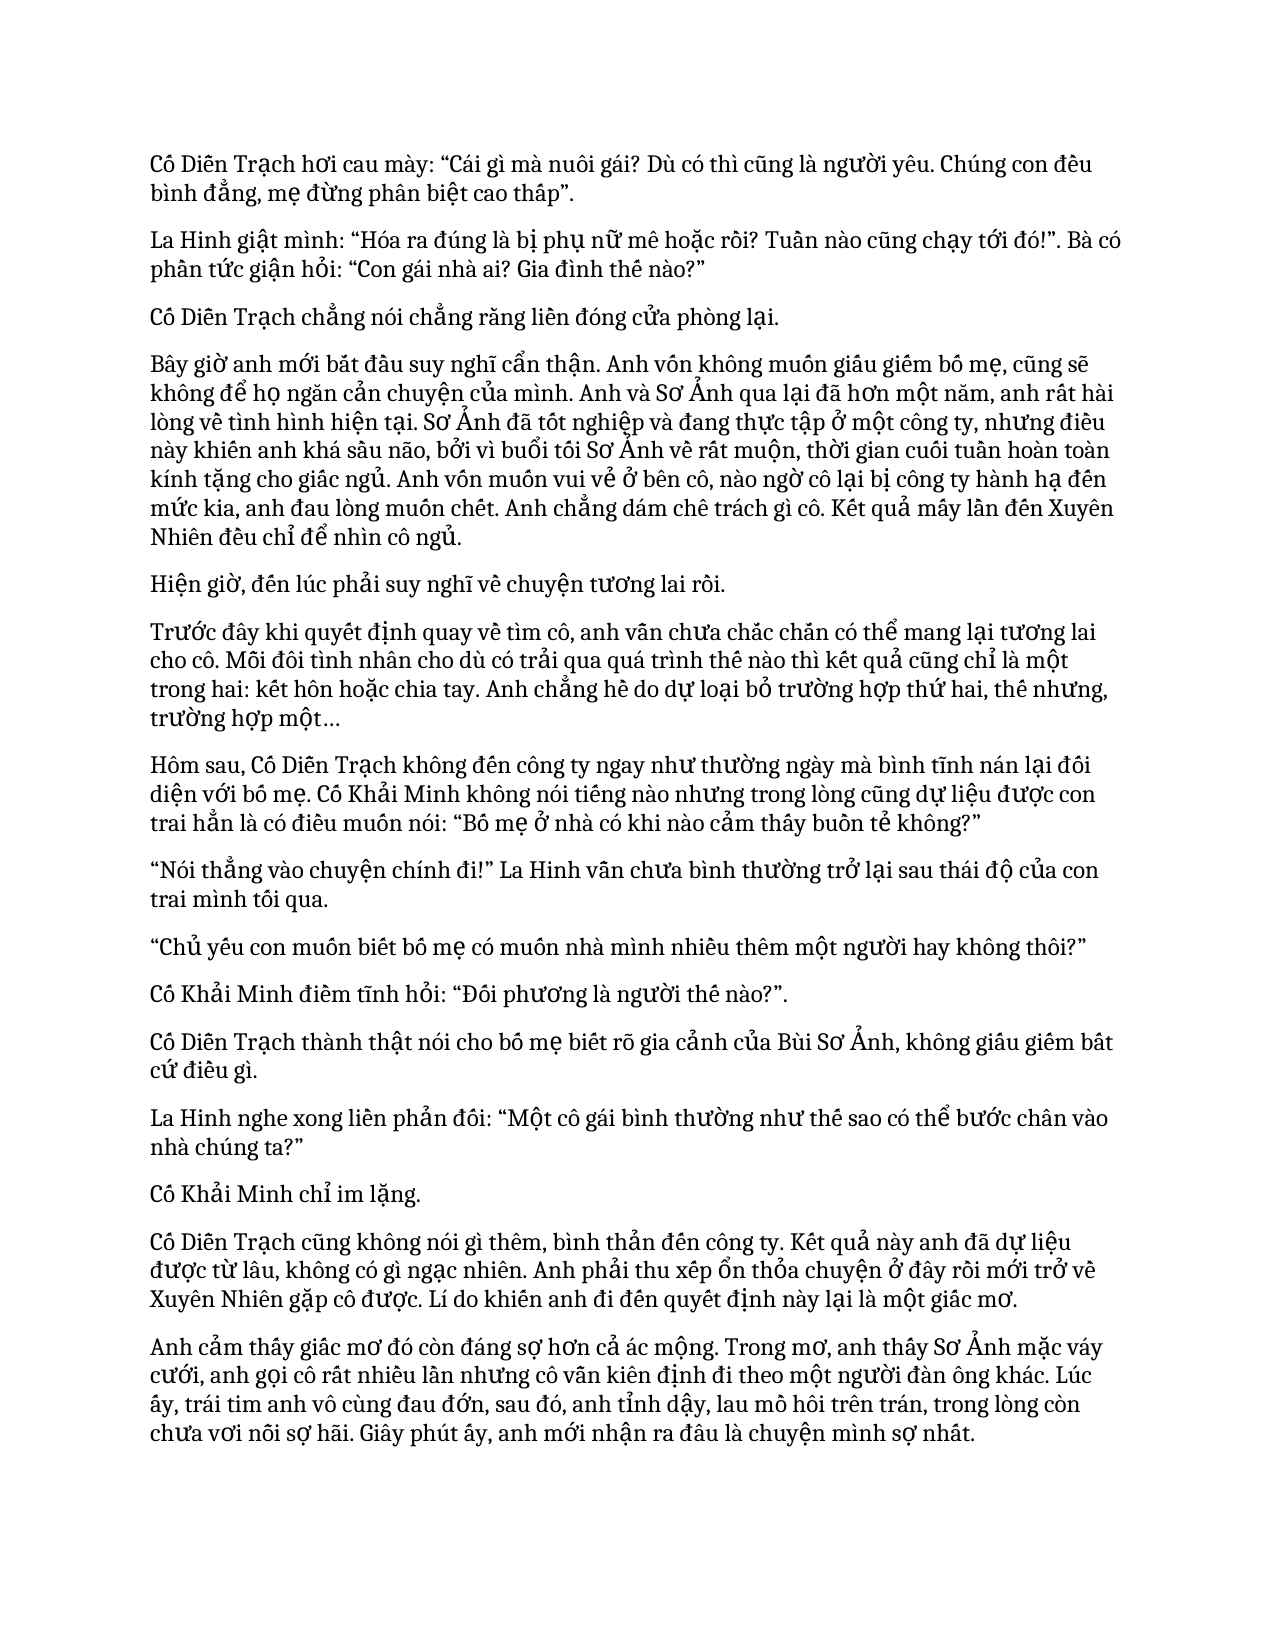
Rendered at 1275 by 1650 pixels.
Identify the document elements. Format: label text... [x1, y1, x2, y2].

text La Hinh giật mình: “Hóa ra đúng là bị phụ nữ mê hoặc rồi? Tuần nào cũng chạy tới đó!”. Bà có phần tức giận hỏi: “Con gái nhà ai? Gia đình thế nào?” [150, 226, 1125, 284]
text “Nói thẳng vào chuyện chính đi!” La Hinh vẫn chưa bình thường trở lại sau thái độ của con trai mình tối qua. [150, 856, 1125, 914]
text Hiện giờ, đến lúc phải suy nghĩ về chuyện tương lai rồi. [150, 570, 1125, 599]
text Anh cảm thấy giấc mơ đó còn đáng sợ hơn cả ác mộng. Trong mơ, anh thấy Sơ Ảnh mặc váy cưới, anh gọi cô rất nhiều lần nhưng cô vẫn kiên định đi theo một người đàn ông khác. Lúc ấy, trái tim anh vô cùng đau đớn, sau đó, anh tỉnh dậy, lau mồ hôi trên trán, trong lòng còn chưa vơi nỗi sợ hãi. Giây phút ấy, anh mới nhận ra đâu là chuyện mình sợ nhất. [150, 1332, 1125, 1447]
text Hôm sau, Cố Diễn Trạch không đến công ty ngay như thường ngày mà bình tĩnh nán lại đối diện với bố mẹ. Cố Khải Minh không nói tiếng nào nhưng trong lòng cũng dự liệu được con trai hẳn là có điều muốn nói: “Bố mẹ ở nhà có khi nào cảm thấy buồn tẻ không?” [150, 751, 1125, 837]
text Cố Khải Minh điềm tĩnh hỏi: “Đối phương là người thế nào?”. [150, 980, 1125, 1009]
text “Chủ yếu con muốn biết bố mẹ có muốn nhà mình nhiều thêm một người hay không thôi?” [150, 932, 1125, 961]
text Bây giờ anh mới bắt đầu suy nghĩ cẩn thận. Anh vốn không muốn giấu giếm bố mẹ, cũng sẽ không để họ ngăn cản chuyện của mình. Anh và Sơ Ảnh qua lại đã hơn một năm, anh rất hài lòng về tình hình hiện tại. Sơ Ảnh đã tốt nghiệp và đang thực tập ở một công ty, nhưng điều này khiến anh khá sầu não, bởi vì buổi tối Sơ Ảnh về rất muộn, thời gian cuối tuần hoàn toàn kính tặng cho giấc ngủ. Anh vốn muốn vui vẻ ở bên cô, nào ngờ cô lại bị công ty hành hạ đến mức kia, anh đau lòng muốn chết. Anh chẳng dám chê trách gì cô. Kết quả mấy lần đến Xuyên Nhiên đều chỉ để nhìn cô ngủ. [150, 350, 1125, 551]
text Cố Diễn Trạch hơi cau mày: “Cái gì mà nuôi gái? Dù có thì cũng là người yêu. Chúng con đều bình đẳng, mẹ đừng phân biệt cao thấp”. [150, 150, 1125, 207]
text La Hinh nghe xong liền phản đối: “Một cô gái bình thường như thế sao có thể bước chân vào nhà chúng ta?” [150, 1104, 1125, 1161]
text Cố Khải Minh chỉ im lặng. [150, 1180, 1125, 1209]
text Cố Diễn Trạch thành thật nói cho bố mẹ biết rõ gia cảnh của Bùi Sơ Ảnh, không giấu giếm bất cứ điều gì. [150, 1027, 1125, 1085]
text Cố Diễn Trạch chẳng nói chẳng rằng liền đóng cửa phòng lại. [150, 302, 1125, 331]
text Cố Diễn Trạch cũng không nói gì thêm, bình thản đến công ty. Kết quả này anh đã dự liệu được từ lâu, không có gì ngạc nhiên. Anh phải thu xếp ổn thỏa chuyện ở đây rồi mới trở về Xuyên Nhiên gặp cô được. Lí do khiến anh đi đến quyết định này lại là một giấc mơ. [150, 1227, 1125, 1314]
text Trước đây khi quyết định quay về tìm cô, anh vẫn chưa chắc chắn có thể mang lại tương lai cho cô. Mỗi đôi tình nhân cho dù có trải qua quá trình thế nào thì kết quả cũng chỉ là một trong hai: kết hôn hoặc chia tay. Anh chẳng hề do dự loại bỏ trường hợp thứ hai, thế nhưng, trường hợp một… [150, 617, 1125, 732]
